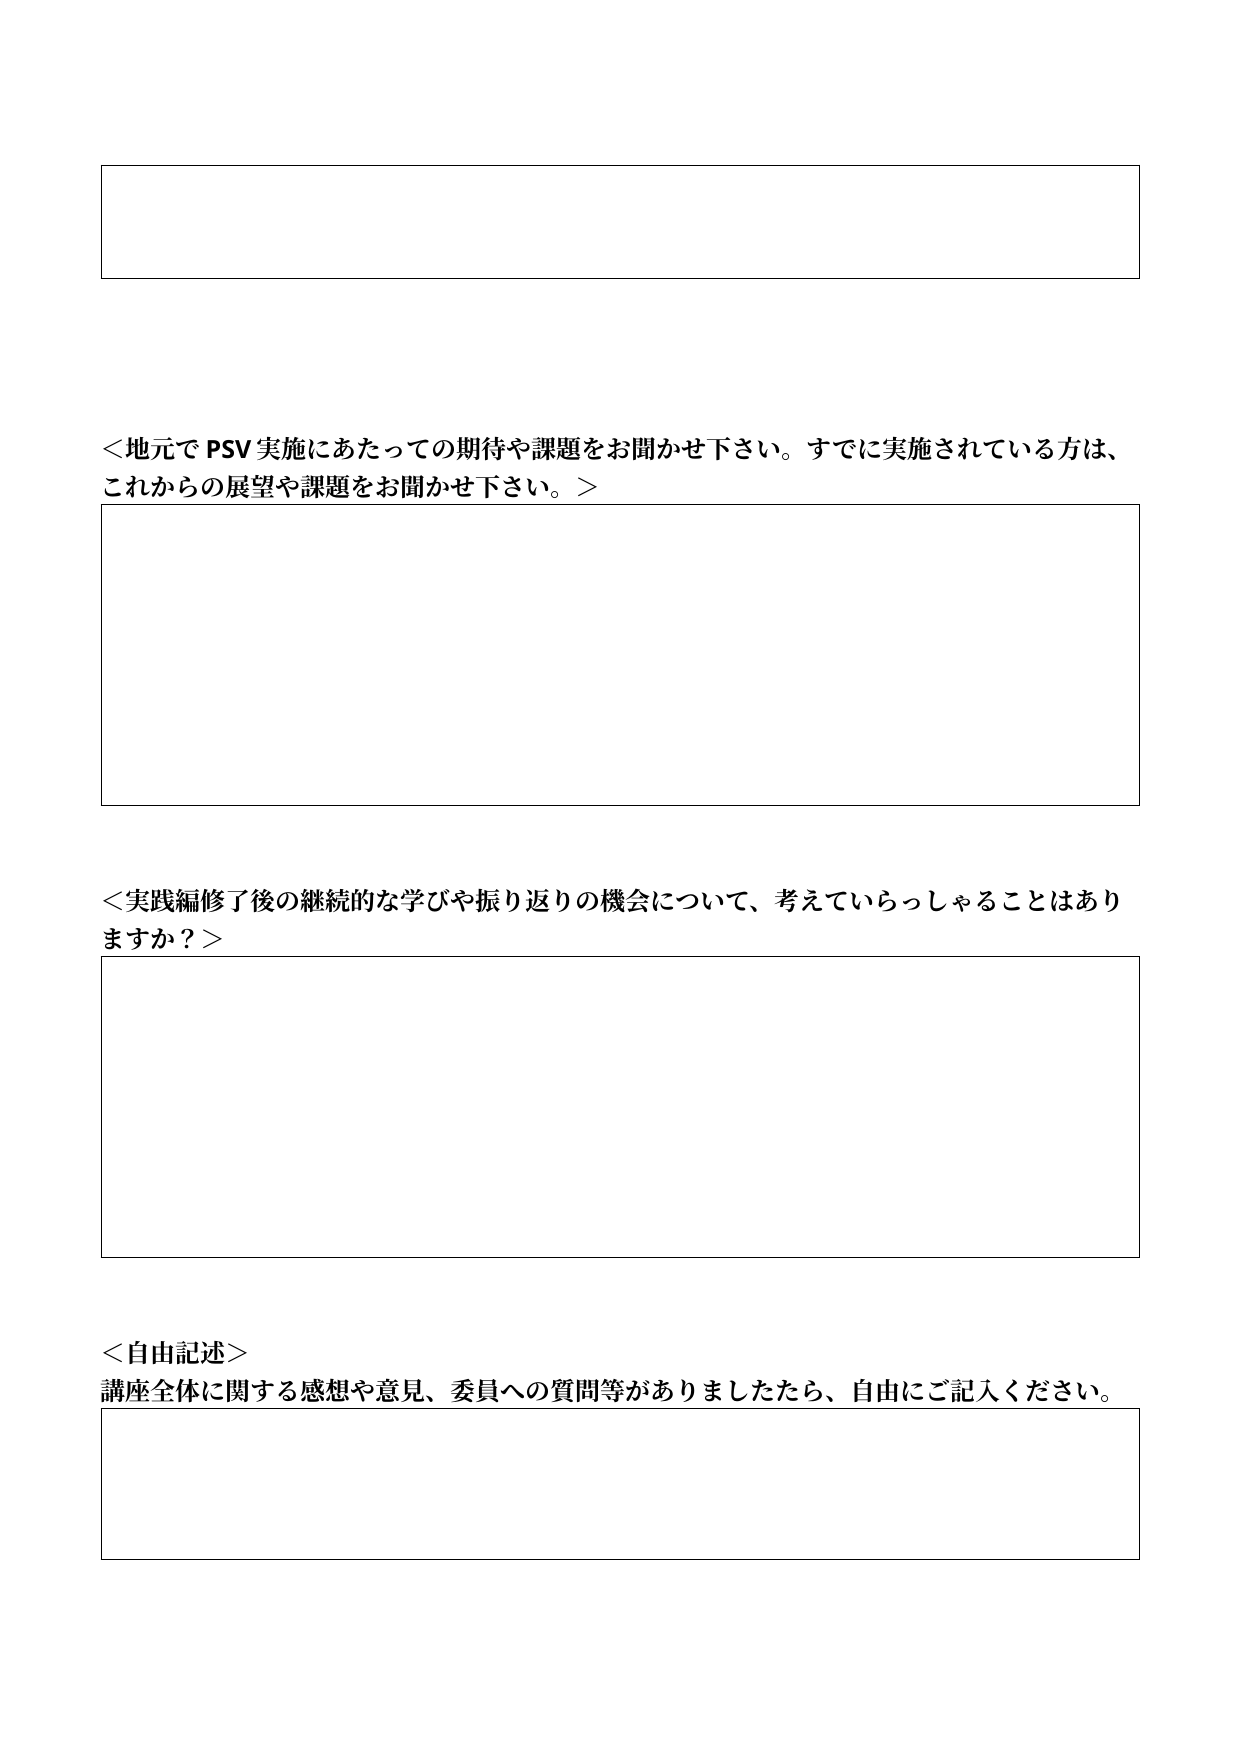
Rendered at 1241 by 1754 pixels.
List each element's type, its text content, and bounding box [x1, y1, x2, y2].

text ＜実践編修了後の継続的な学びや振り返りの機会について、考えていらっしゃることはありますか？＞ [100, 881, 1140, 956]
table_header [102, 166, 1139, 278]
text 講座全体に関する感想や意見、委員への質問等がありましたたら、自由にご記入ください。 [100, 1371, 1140, 1408]
table_header [102, 957, 1139, 1257]
table_header [102, 505, 1139, 805]
table_header [102, 1409, 1139, 1559]
text ＜地元でPSV実施にあたっての期待や課題をお聞かせ下さい。すでに実施されている方は、これからの展望や課題をお聞かせ下さい。＞ [100, 429, 1140, 504]
text ＜自由記述＞ [100, 1333, 1140, 1371]
